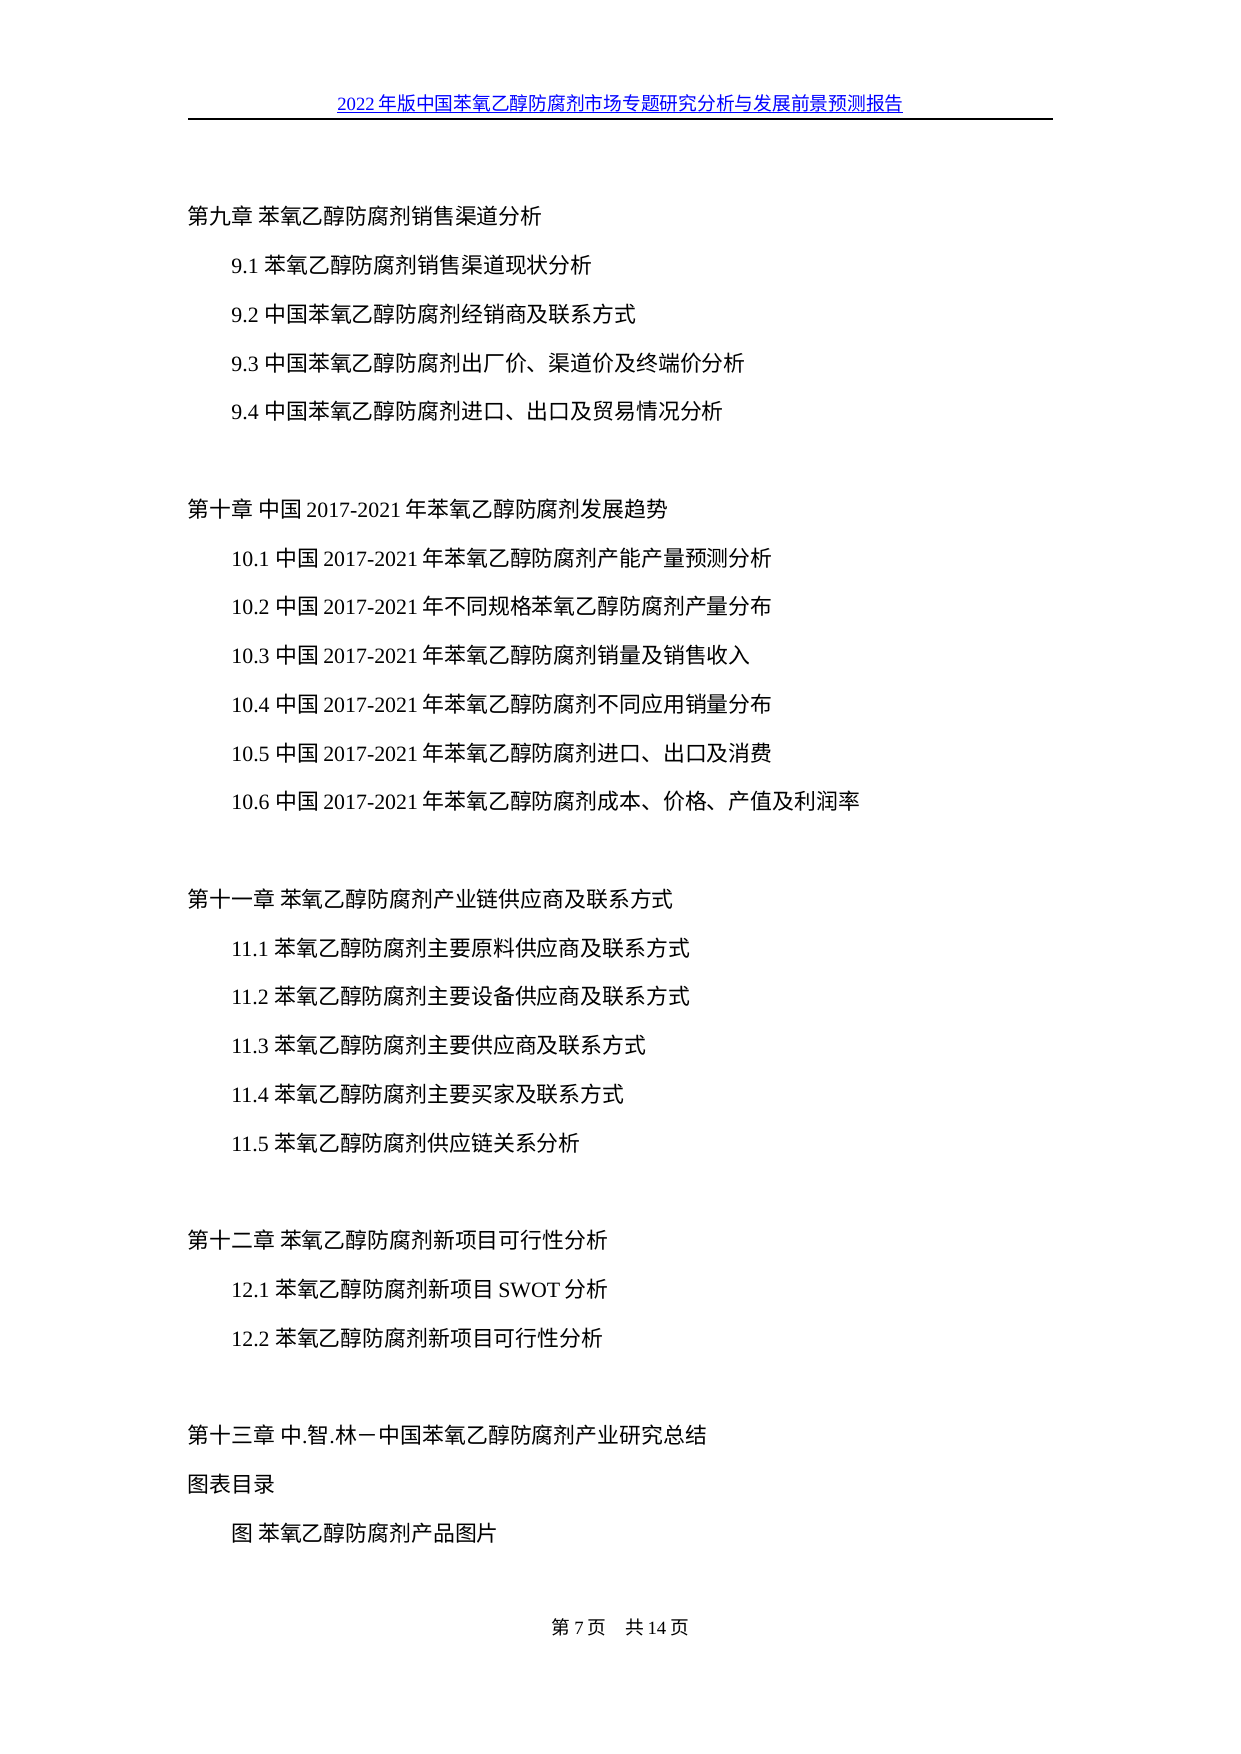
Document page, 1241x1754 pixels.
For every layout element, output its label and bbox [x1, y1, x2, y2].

text [187, 150, 1053, 1548]
